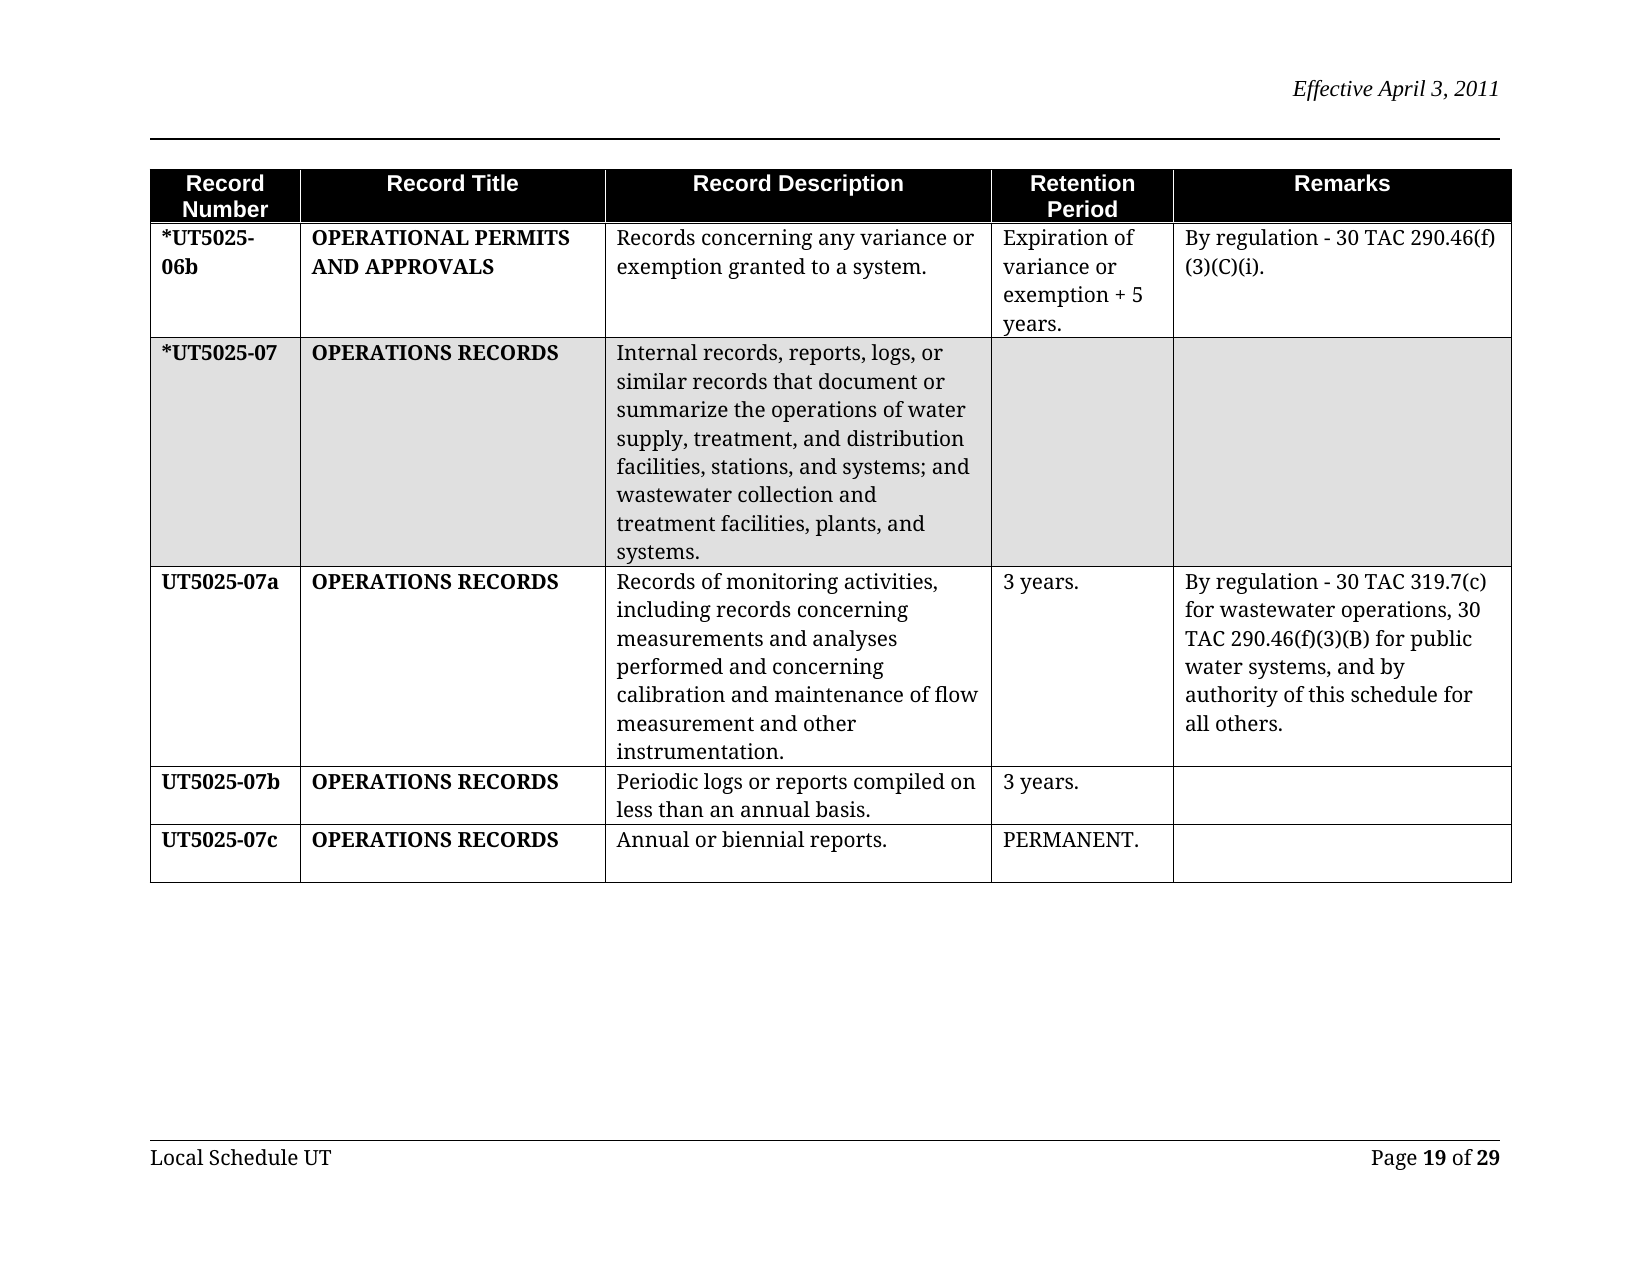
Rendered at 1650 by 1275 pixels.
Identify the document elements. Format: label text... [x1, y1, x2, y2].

table_cell OPERATIONS RECORDS [301, 767, 605, 824]
table_cell Records of monitoring activities, including records concerning measurements and analyses performed and concerning calibration and maintenance of flow measurement and other instrumentation. [606, 567, 991, 766]
table_cell 3 years. [992, 767, 1173, 824]
table_cell *UT5025-06b [151, 224, 300, 337]
table_cell OPERATIONS RECORDS [301, 567, 605, 766]
table_cell OPERATIONAL PERMITS AND APPROVALS [301, 224, 605, 337]
table_cell Records concerning any variance or exemption granted to a system. [606, 224, 991, 337]
table_cell PERMANENT. [992, 825, 1173, 882]
table_cell [1174, 338, 1511, 566]
table_header Record Description [606, 169, 991, 222]
table_header Record Title [301, 169, 605, 222]
table_cell [1174, 767, 1511, 824]
table_cell By regulation - 30 TAC 290.46(f)(3)(C)(i). [1174, 224, 1511, 337]
table_cell [1174, 825, 1511, 882]
table_cell [992, 338, 1173, 566]
table_cell UT5025-07b [151, 767, 300, 824]
table_cell Annual or biennial reports. [606, 825, 991, 882]
table_cell Periodic logs or reports compiled on less than an annual basis. [606, 767, 991, 824]
table_cell OPERATIONS RECORDS [301, 825, 605, 882]
table_cell UT5025-07a [151, 567, 300, 766]
table_header Remarks [1174, 170, 1511, 222]
table_cell OPERATIONS RECORDS [301, 338, 605, 566]
table_cell Expiration of variance or exemption + 5 years. [992, 224, 1173, 337]
table_cell UT5025-07c [151, 825, 300, 882]
table_cell 3 years. [992, 567, 1173, 766]
table_cell Internal records, reports, logs, or similar records that document or summarize the operations of water supply, treatment, and distribution facilities, stations, and systems; and wastewater collection and treatment facilities, plants, and systems. [606, 338, 991, 566]
table_cell By regulation - 30 TAC 319.7(c) for wastewater operations, 30 TAC 290.46(f)(3)(B) for public water systems, and by authority of this schedule for all others. [1174, 567, 1511, 766]
table_cell *UT5025-07 [151, 338, 300, 566]
table_header Retention Period [992, 169, 1173, 222]
table_header Record Number [151, 170, 300, 222]
